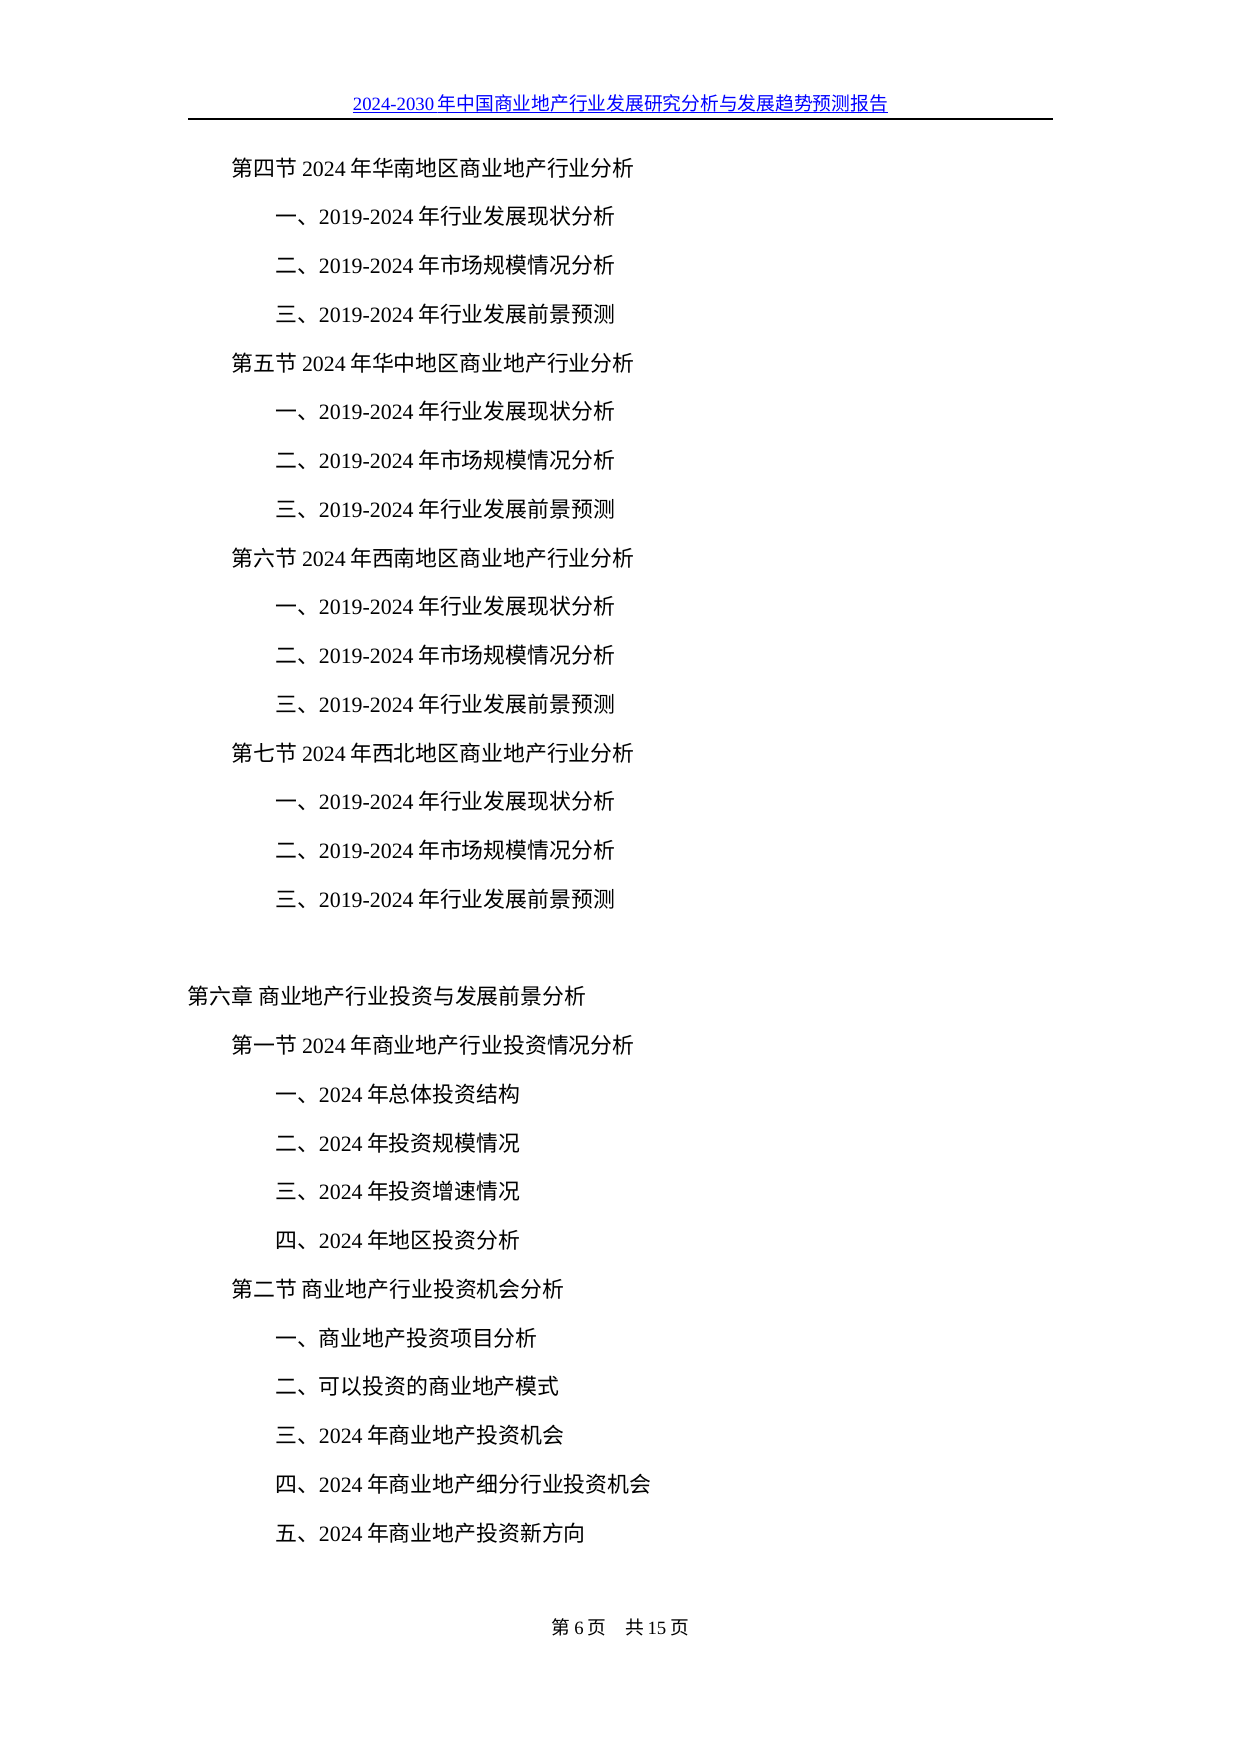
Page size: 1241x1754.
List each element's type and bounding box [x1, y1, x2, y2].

text [187, 150, 1053, 1548]
